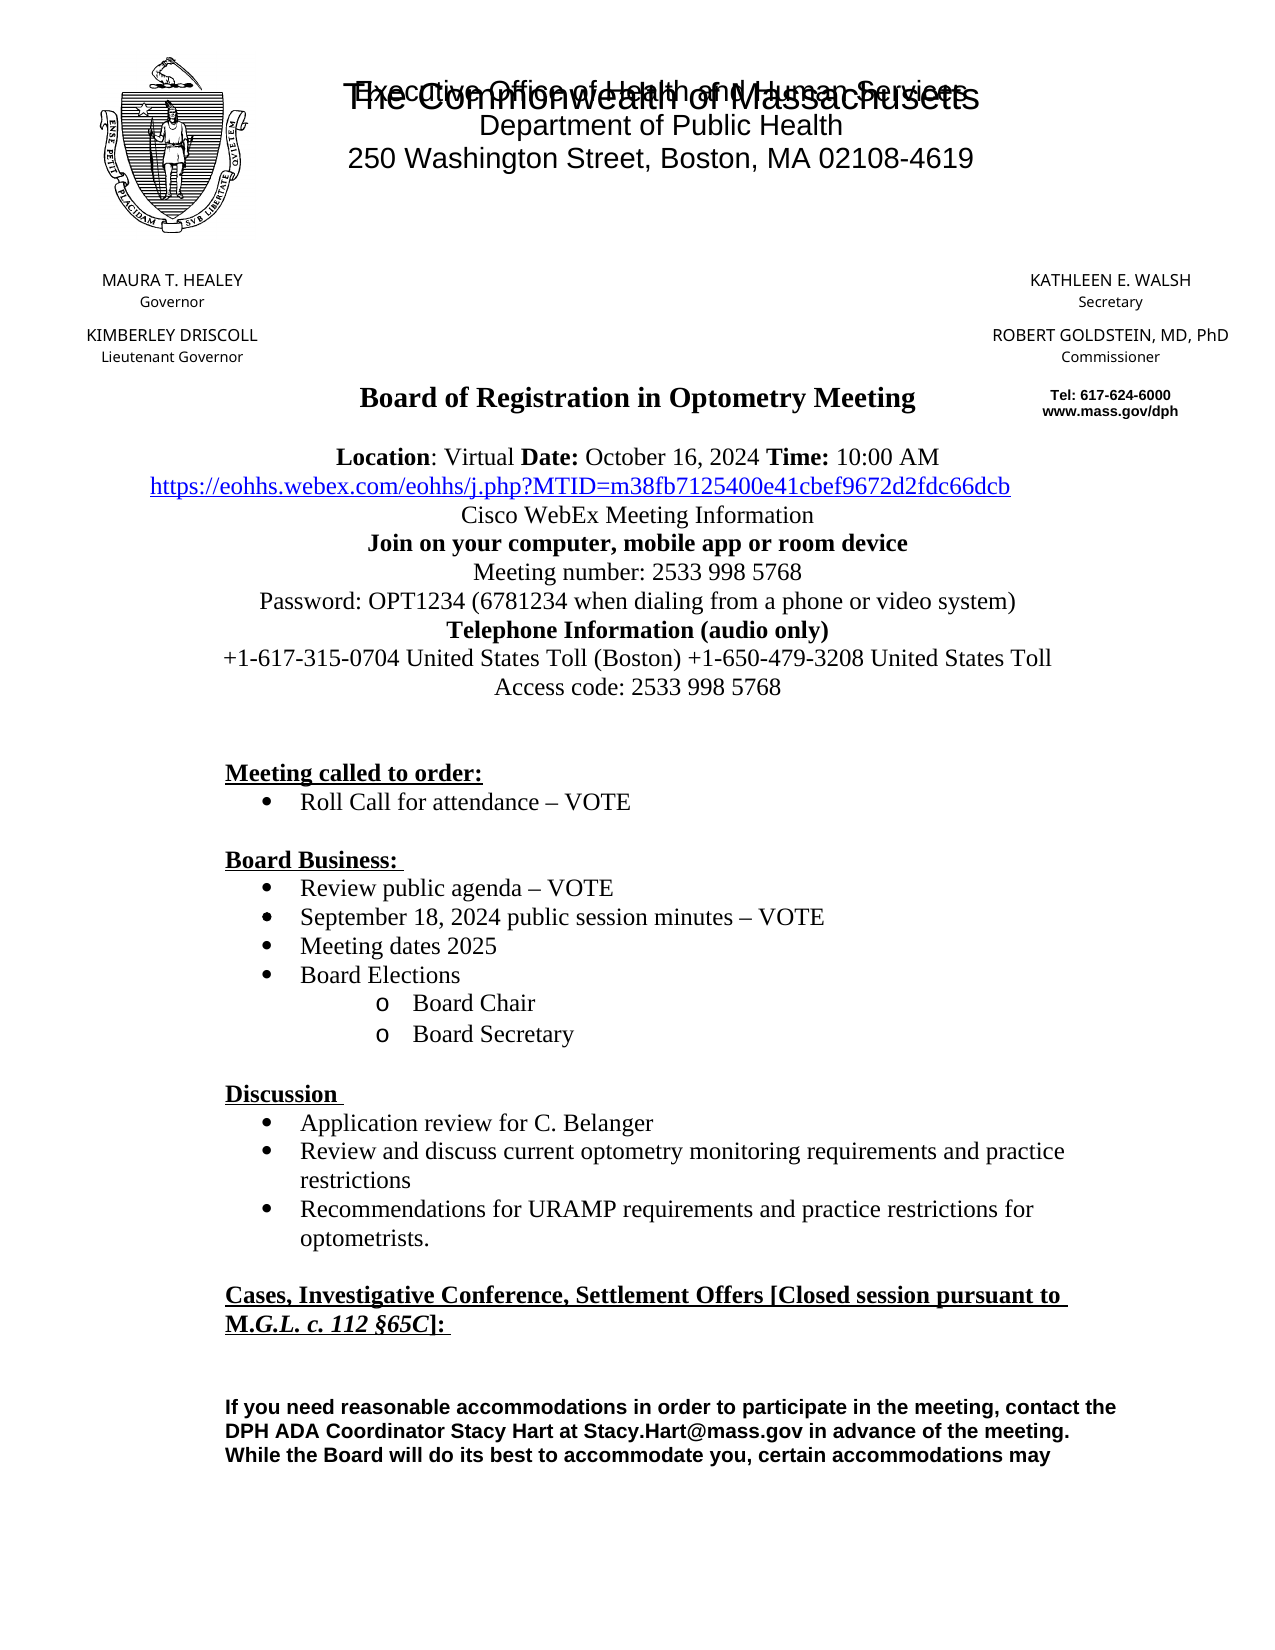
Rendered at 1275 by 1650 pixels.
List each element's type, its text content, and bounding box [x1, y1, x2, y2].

text Password: OPT1234 (6781234 when dialing from a phone or video system) [150, 586, 1125, 615]
text https://eohhs.webex.com/eohhs/j.php?MTID=m38fb7125400e41cbef9672d2fdc66dcb [150, 471, 1125, 500]
list Recommendations for URAMP requirements and practice restrictions for optometrists. [262, 1194, 1125, 1251]
text Cisco WebEx Meeting Information [150, 500, 1125, 528]
text Department of Public Health [300, 108, 1022, 141]
text Join on your computer, mobile app or room device [150, 528, 1125, 557]
text Board Business: [225, 845, 1125, 873]
list Review and discuss current optometry monitoring requirements and practice restrictions [262, 1136, 1125, 1194]
list Roll Call for attendance – VOTE [262, 787, 1125, 816]
text Meeting called to order: [225, 758, 1125, 787]
list Meeting dates 2025 [262, 931, 1125, 960]
list Board Chair [375, 988, 1125, 1019]
list Board Secretary [375, 1019, 1125, 1050]
text Telephone Information (audio only) [150, 615, 1125, 643]
picture [97, 51, 256, 240]
text Discussion [225, 1079, 1125, 1108]
list Application review for C. Belanger [262, 1108, 1125, 1136]
list Review public agenda – VOTE [262, 873, 1125, 902]
list Board Elections [262, 960, 1125, 988]
text Executive Office of Health and Human Services [300, 74, 1022, 108]
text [225, 1395, 1125, 1467]
text Cases, Investigative Conference, Settlement Offers [Closed session pursuant to M.G.L. c. 112 §65C]: [225, 1280, 1125, 1338]
text Board of Registration in Optometry Meeting [150, 380, 961, 413]
text Location: Virtual Date: October 16, 2024 Time: 10:00 AM [150, 442, 1125, 471]
list September 18, 2024 public session minutes – VOTE [262, 902, 1125, 931]
text Meeting number: 2533 998 5768 [150, 557, 1125, 586]
text 250 Washington Street, Boston, MA 02108-4619 [300, 141, 1022, 175]
text Access code: 2533 998 5768 [150, 672, 1125, 701]
text +1-617-315-0704 United States Toll (Boston) +1-650-479-3208 United States Toll [150, 643, 1125, 672]
